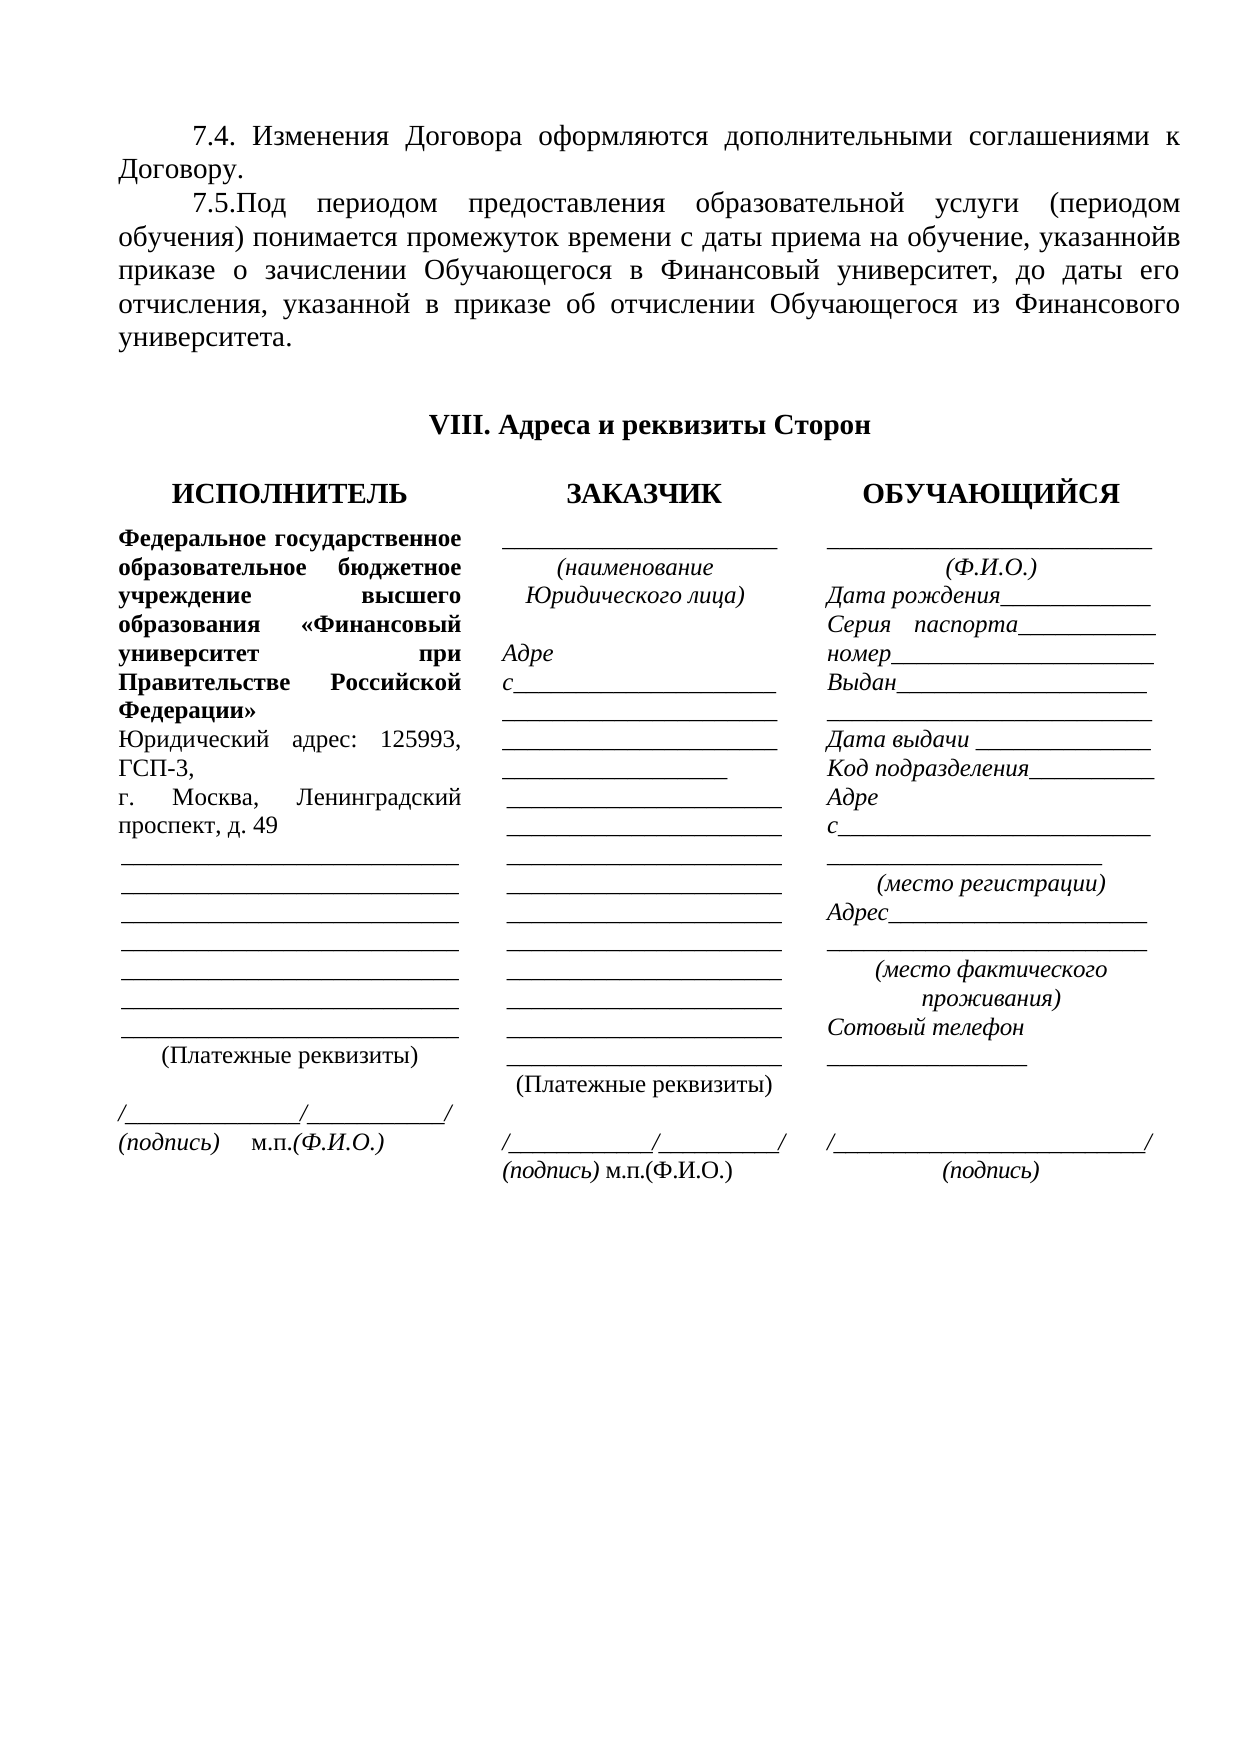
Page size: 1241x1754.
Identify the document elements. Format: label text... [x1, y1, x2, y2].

table_cell Федеральное государственное образовательное бюджетное учреждение высшего образования «Финансовый университет при Правительстве Российской Федерации» Юридический адрес: 125993, ГСП-3, г. Москва, Ленинградский проспект, д. 49 _____________________________________________________________________________________________________________________________________________________________________________________________ (Платежные реквизиты) /______________/___________/ (подпись) м.п.(Ф.И.О.) [44, 523, 472, 1184]
table_header ЗАКАЗЧИК [473, 476, 797, 523]
text 7.5.Под периодом предоставления образовательной услуги (периодом обучения) понимается промежуток времени с даты приема на обучение, указаннойв приказе о зачислении Обучающегося в Финансовый университет, до даты его отчисления, указанной в приказе об отчислении Обучающегося из Финансового университета. [118, 185, 1181, 353]
table_header ИСПОЛНИТЕЛЬ [44, 476, 472, 523]
table_cell ______________________ (наименование Юридического лица) Адрес___________________________________________________________________________________ __________________________________________________________________ __________________________________________________________________ ________________________________________________________________________________________ (Платежные реквизиты) /____________/__________/ (подпись) м.п.(Ф.И.О.) [473, 523, 797, 1184]
text 7.4. Изменения Договора оформляются дополнительными соглашениями к Договору. [118, 118, 1181, 185]
text VIII. Адреса и реквизиты Сторон [118, 407, 1181, 441]
table_header ОБУЧАЮЩИЙСЯ [798, 476, 1167, 523]
table_cell __________________________ (Ф.И.О.) Дата рождения____________ Серия паспорта___________ номер_____________________ Выдан______________________________________________ Дата выдачи ______________ Код подразделения__________ Адрес_______________________________________________ (место регистрации) Адрес_______________________________________________ (место фактического проживания) Сотовый телефон ________________ /__________________________/ (подпись) [798, 523, 1167, 1184]
